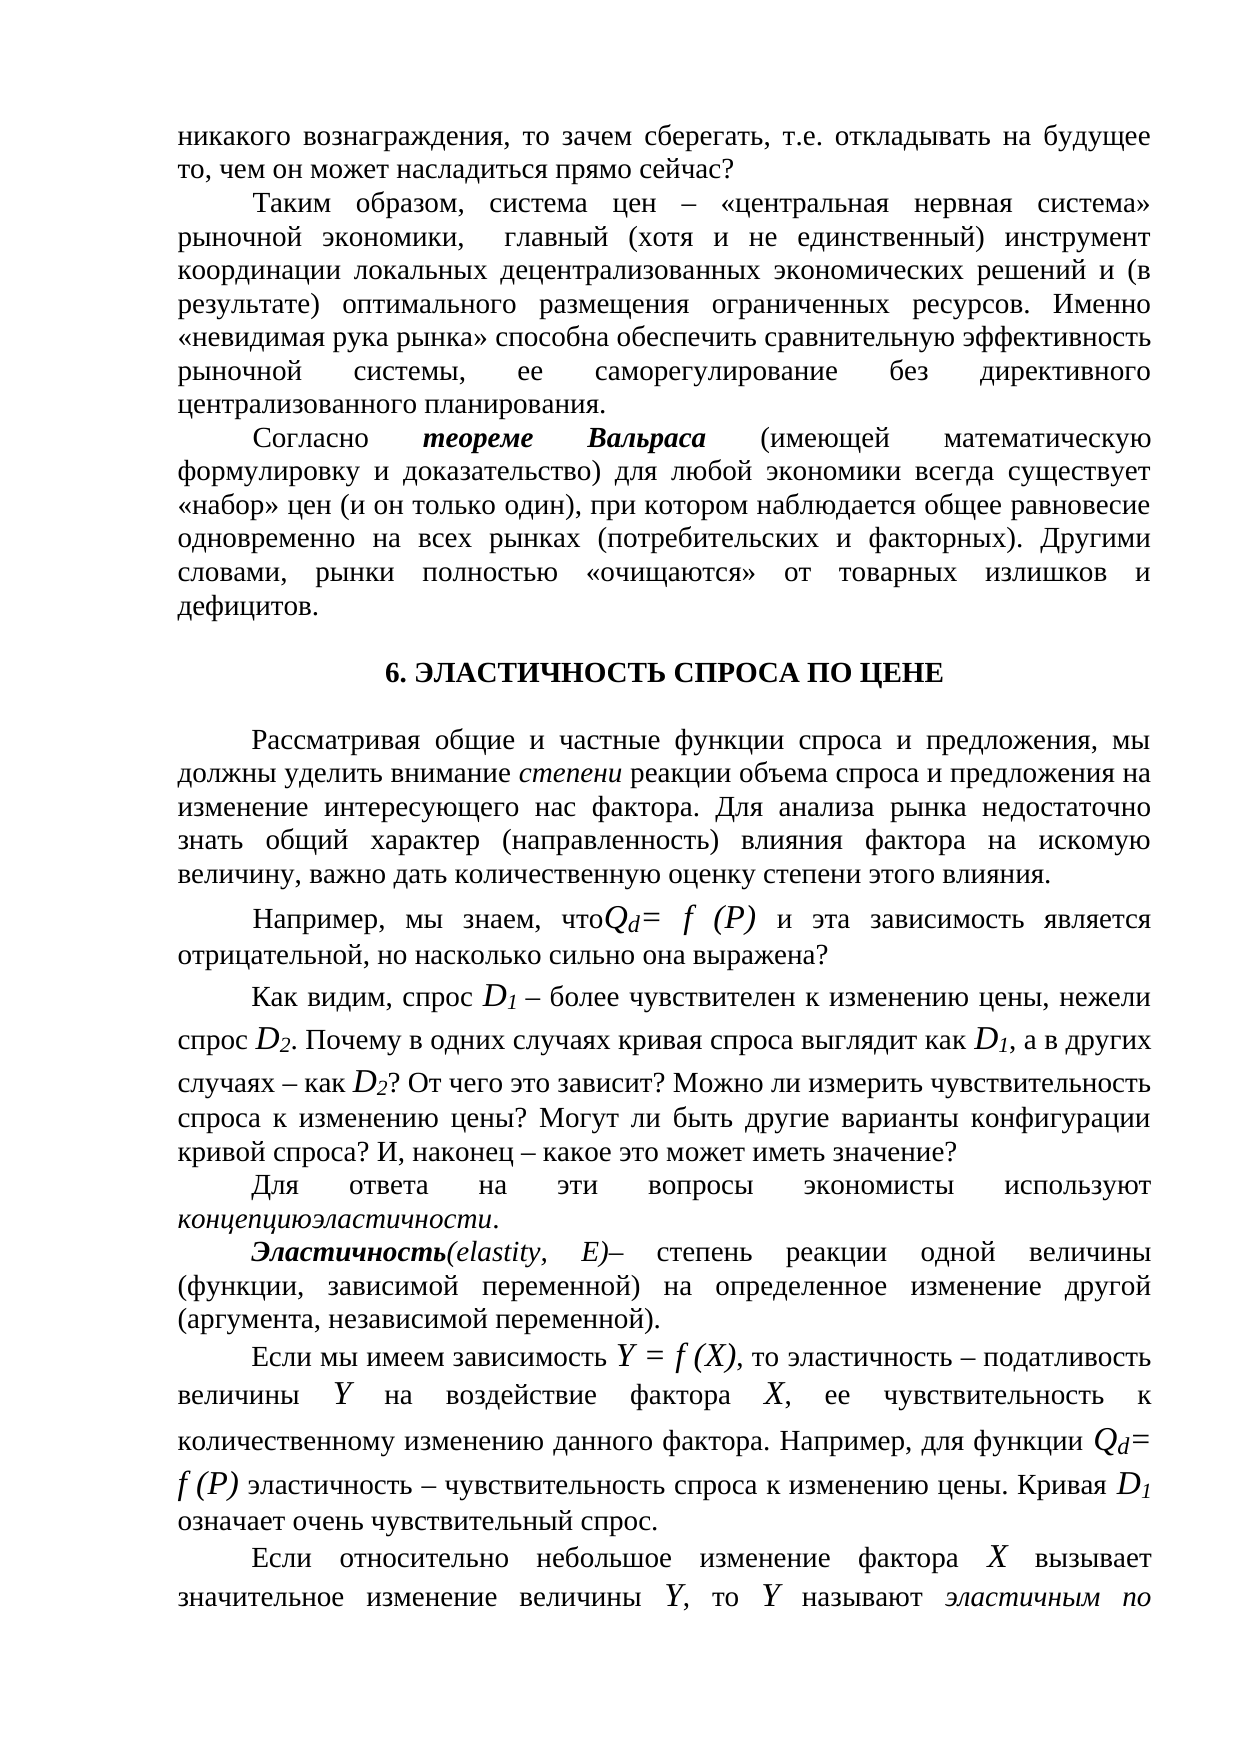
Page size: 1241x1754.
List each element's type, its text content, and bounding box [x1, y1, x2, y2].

text Как видим, спрос D1 – более чувствителен к изменению цены, нежели спрос D2. Почему в одних случаях кривая спроса выглядит как D1, а в других случаях – как D2? От чего это зависит? Можно ли измерить чувствительность спроса к изменению цены? Могут ли быть другие варианты конфигурации кривой спроса? И, наконец – какое это может иметь значение? [177, 971, 1152, 1167]
text Таким образом, система цен – «центральная нервная система» рыночной экономики, главный (хотя и не единственный) инструмент координации локальных децентрализованных экономических решений и (в результате) оптимального размещения ограниченных ресурсов. Именно «невидимая рука рынка» способна обеспечить сравнительную эффективность рыночной системы, ее саморегулирование без директивного централизованного планирования. [177, 185, 1152, 420]
text Для ответа на эти вопросы экономисты используют концепциюэластичности. [177, 1167, 1152, 1234]
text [177, 1536, 1152, 1613]
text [177, 118, 1152, 185]
text Согласно теореме Вальраса (имеющей математическую формулировку и доказательство) для любой экономики всегда существует «набор» цен (и он только один), при котором наблюдается общее равновесие одновременно на всех рынках (потребительских и факторных). Другими словами, рынки полностью «очищаются» от товарных излишков и дефицитов. [177, 420, 1152, 621]
text 6. ЭЛАСТИЧНОСТЬ СПРОСА ПО ЦЕНЕ [177, 655, 1152, 688]
text Рассматривая общие и частные функции спроса и предложения, мы должны уделить внимание степени реакции объема спроса и предложения на изменение интересующего нас фактора. Для анализа рынка недостаточно знать общий характер (направленность) влияния фактора на искомую величину, важно дать количественную оценку степени этого влияния. [177, 722, 1152, 889]
text Если мы имеем зависимость Y = f (X), то эластичность – податливость величины Y на воздействие фактора X, ее чувствительность к количественному изменению данного фактора. Например, для функции Qd= f (P) эластичность – чувствительность спроса к изменению цены. Кривая D1 означает очень чувствительный спрос. [177, 1335, 1152, 1536]
text Например, мы знаем, чтоQd= f (P) и эта зависимость является отрицательной, но насколько сильно она выражена? [177, 889, 1152, 971]
text Эластичность(elastity, E)– степень реакции одной величины (функции, зависимой переменной) на определенное изменение другой (аргумента, независимой переменной). [177, 1234, 1152, 1335]
